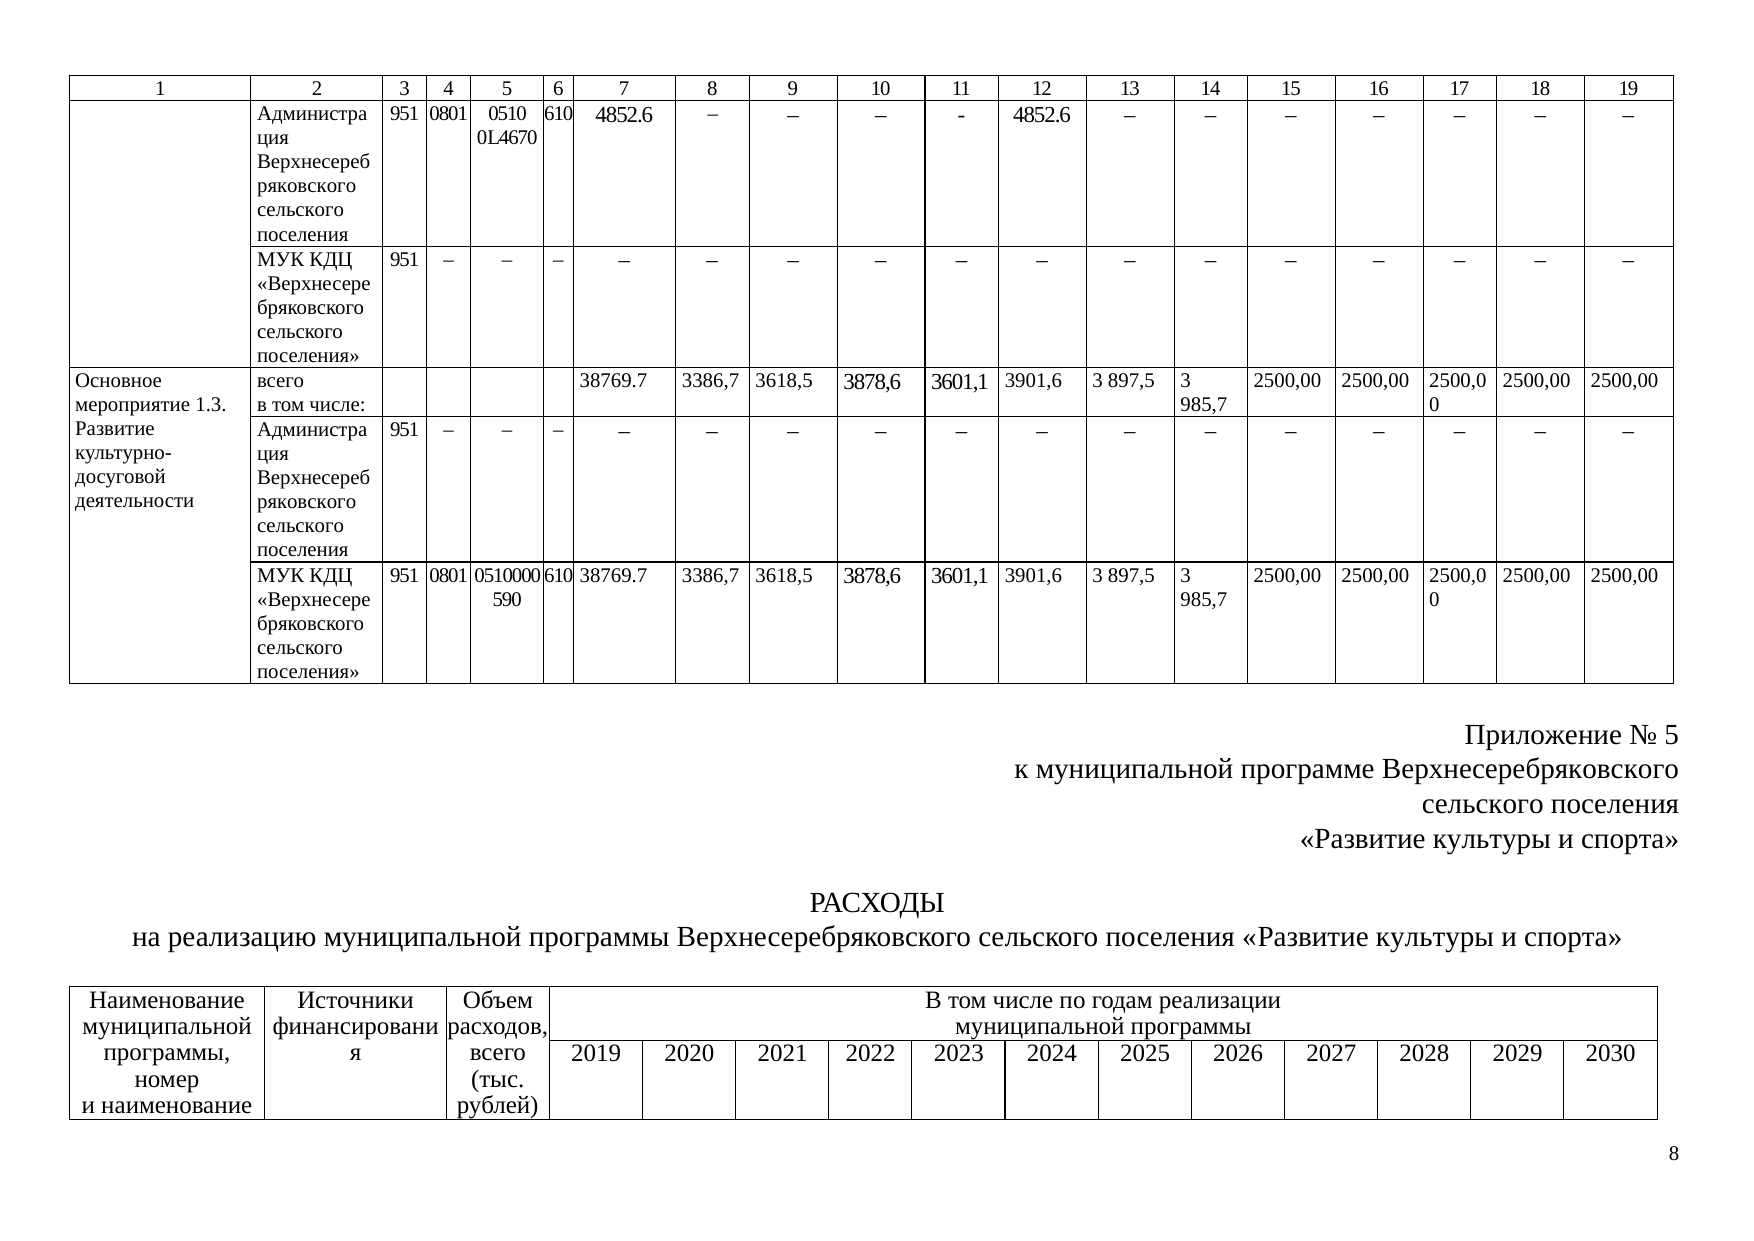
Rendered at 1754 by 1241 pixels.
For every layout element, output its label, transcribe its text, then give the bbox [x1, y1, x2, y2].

table_cell 0801 [427, 563, 470, 683]
table_cell – [1336, 247, 1423, 367]
table_cell 2500,00 [1585, 368, 1673, 416]
table_cell Основное мероприятие 1.3. Развитие культурно-досуговой деятельности [70, 368, 250, 683]
table_cell [383, 368, 426, 416]
table_header В том числе по годам реализации муниципальной программы [550, 987, 1657, 1040]
table_cell 951 [383, 563, 426, 683]
table_cell – [838, 101, 924, 246]
table_cell 3901,6 [999, 368, 1086, 416]
table_header 4 [427, 76, 470, 100]
table_cell 2027 [1285, 1041, 1377, 1119]
table_cell 2023 [912, 1041, 1004, 1119]
table_header 12 [999, 76, 1086, 100]
table_header 19 [1585, 76, 1673, 100]
table_cell 951 [383, 247, 426, 367]
table_cell 3618,5 [750, 368, 837, 416]
table_cell – [1087, 101, 1174, 246]
table_cell 0801 [427, 101, 470, 246]
table_header 9 [750, 76, 837, 100]
table_cell – [1248, 247, 1335, 367]
table_header 18 [1497, 76, 1584, 100]
table_cell 3 897,5 [1087, 368, 1174, 416]
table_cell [251, 101, 382, 246]
table_cell – [999, 417, 1086, 561]
table_cell 3 985,7 [1175, 563, 1247, 683]
table_header 2 [251, 76, 382, 100]
table_cell – [1585, 101, 1673, 246]
table_cell – [1248, 417, 1335, 561]
table_cell [544, 368, 573, 416]
table_cell 2022 [829, 1041, 911, 1119]
table_cell 2500,00 [1248, 563, 1335, 683]
table_cell – [676, 101, 749, 246]
table_cell 3601,1 [926, 563, 998, 683]
text к муниципальной программе Верхнесеребряковского сельского поселения [961, 751, 1679, 820]
table_header Наименование муниципальной программы, номер и наименование подпрограммы [70, 987, 264, 1119]
table_cell – [750, 417, 837, 561]
table_header 5 [471, 76, 543, 100]
table_cell – [574, 247, 675, 367]
table_cell – [1248, 101, 1335, 246]
table_header 15 [1248, 76, 1335, 100]
table_cell 3901,6 [999, 563, 1086, 683]
table_cell 0510000590 [471, 563, 543, 683]
table_header 13 [1087, 76, 1174, 100]
table_cell 38769.7 [574, 563, 675, 683]
table_cell – [999, 247, 1086, 367]
table_cell – [1424, 101, 1496, 246]
text Приложение № 5 [961, 717, 1679, 751]
table_cell 2024 [1006, 1041, 1098, 1119]
table_cell 610 [544, 101, 573, 246]
table_cell 3878,6 [838, 563, 924, 683]
table_cell – [1585, 417, 1673, 561]
table_cell – [574, 417, 675, 561]
table_cell [471, 368, 543, 416]
table_cell 3618,5 [750, 563, 837, 683]
table_cell 4852.6 [574, 101, 675, 246]
table_cell – [1087, 247, 1174, 367]
table_cell 951 [383, 101, 426, 246]
table_cell 3878,6 [838, 368, 924, 416]
table_cell 2500,00 [1336, 368, 1423, 416]
table_cell 38769.7 [574, 368, 675, 416]
table_cell 2500,00 [1497, 368, 1584, 416]
table_cell 2025 [1099, 1041, 1191, 1119]
table_cell Администрация Верхнесеребряковского сельского поселения [251, 417, 382, 561]
table_cell всего в том числе: [251, 368, 382, 416]
table_cell 951 [383, 417, 426, 561]
table_cell 2500,00 [1248, 368, 1335, 416]
table_cell – [750, 247, 837, 367]
table_cell – [1497, 417, 1584, 561]
table_cell – [427, 247, 470, 367]
table_cell 05100L4670 [471, 101, 543, 246]
table_header 10 [838, 76, 924, 100]
table_header Источники финансирования [265, 987, 446, 1119]
table_header 3 [383, 76, 426, 100]
table_cell – [676, 247, 749, 367]
table_header 1 [70, 76, 250, 100]
table_cell 2500,00 [1336, 563, 1423, 683]
table_cell – [1175, 417, 1247, 561]
table_cell 2019 [550, 1041, 642, 1119]
table_cell – [1087, 417, 1174, 561]
table_cell – [1497, 101, 1584, 246]
table_cell – [1175, 101, 1247, 246]
table_cell – [1424, 247, 1496, 367]
table_cell – [544, 417, 573, 561]
table_cell 4852.6 [999, 101, 1086, 246]
table_header 8 [676, 76, 749, 100]
table_cell 2500,00 [1424, 563, 1496, 683]
table_cell 2029 [1471, 1041, 1563, 1119]
table_header 14 [1175, 76, 1247, 100]
table_cell – [926, 417, 998, 561]
table_header 7 [574, 76, 675, 100]
table_cell – [838, 247, 924, 367]
table_cell 2500,00 [1585, 563, 1673, 683]
table_cell – [471, 417, 543, 561]
table_cell 2026 [1192, 1041, 1284, 1119]
table_cell 2021 [736, 1041, 828, 1119]
table_header Объем расходов, всего (тыс. рублей) [447, 987, 549, 1119]
table_cell – [1585, 247, 1673, 367]
table_cell – [838, 417, 924, 561]
table_cell – [676, 417, 749, 561]
table_cell 2500,00 [1497, 563, 1584, 683]
table_cell 3 897,5 [1087, 563, 1174, 683]
table_cell – [1424, 417, 1496, 561]
table_cell – [544, 247, 573, 367]
table_cell 3386,7 [676, 368, 749, 416]
table_header 17 [1424, 76, 1496, 100]
table_header 16 [1336, 76, 1423, 100]
table_cell – [1336, 417, 1423, 561]
table_cell МУК КДЦ «Верхнесеребряковского сельского поселения» [251, 563, 382, 683]
text «Развитие культуры и спорта» [961, 821, 1679, 855]
table_cell 2020 [643, 1041, 735, 1119]
table_cell 2030 [1564, 1041, 1657, 1119]
table_cell 3601,1 [926, 368, 998, 416]
table_cell – [427, 417, 470, 561]
table_cell – [750, 101, 837, 246]
table_cell 2028 [1378, 1041, 1470, 1119]
table_header 6 [544, 76, 573, 100]
table_header 11 [926, 76, 998, 100]
text на реализацию муниципальной программы Верхнесеребряковского сельского поселения «Развитие культуры и спорта» [75, 919, 1679, 952]
table_cell 2500,00 [1424, 368, 1496, 416]
table_cell 3386,7 [676, 563, 749, 683]
table_cell – [471, 247, 543, 367]
table_cell - [926, 101, 998, 246]
table_cell [427, 368, 470, 416]
table_cell 610 [544, 563, 573, 683]
table_cell 3 985,7 [1175, 368, 1247, 416]
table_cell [251, 247, 382, 367]
table_cell – [1336, 101, 1423, 246]
text РАСХОДЫ [75, 885, 1679, 919]
table_cell – [1497, 247, 1584, 367]
table_cell – [1175, 247, 1247, 367]
table_cell – [926, 247, 998, 367]
